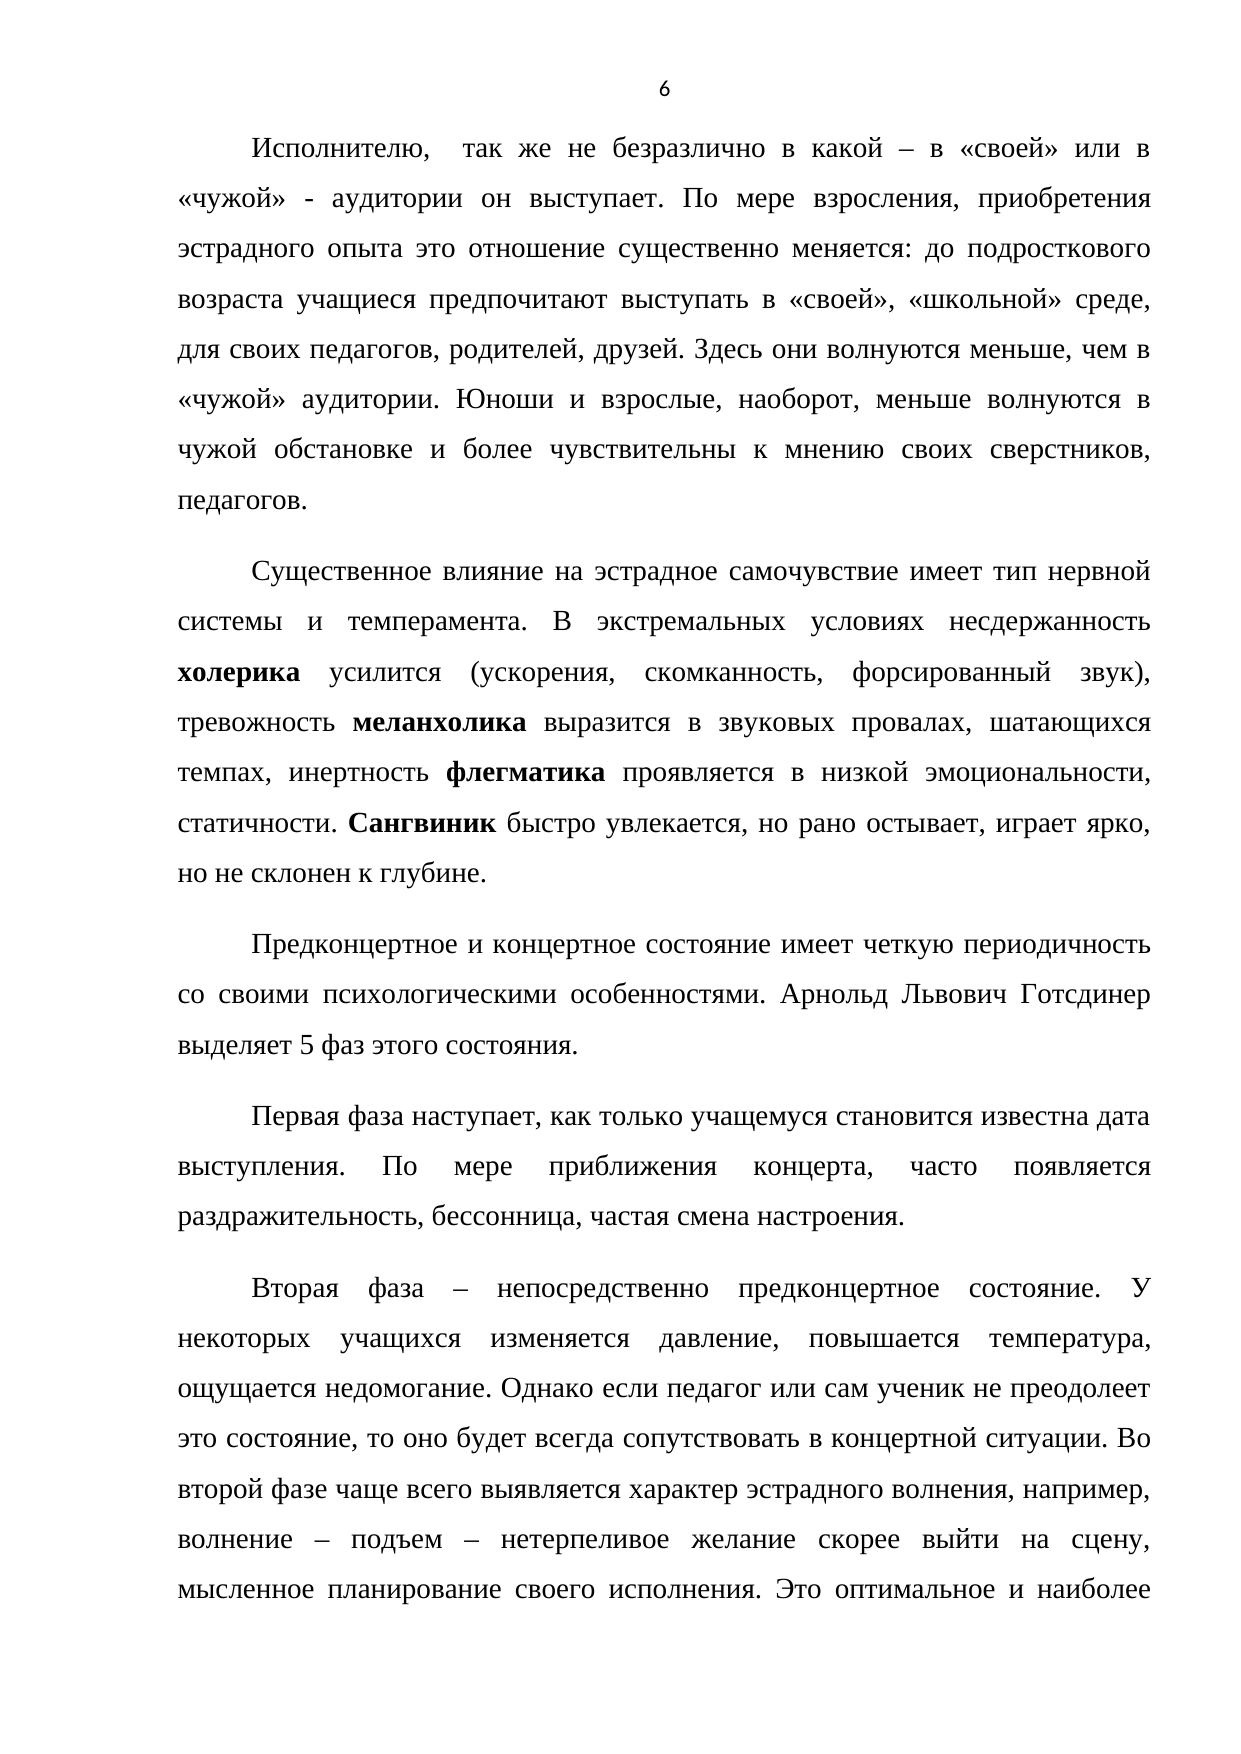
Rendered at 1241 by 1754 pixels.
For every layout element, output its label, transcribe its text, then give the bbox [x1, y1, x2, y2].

text Первая фаза наступает, как только учащемуся становится известна дата выступления. По мере приближения концерта, часто появляется раздражительность, бессонница, частая смена настроения. [177, 1098, 1152, 1232]
text Предконцертное и концертное состояние имеет четкую периодичность со своими психологическими особенностями. Арнольд Львович Готсдинер выделяет 5 фаз этого состояния. [177, 926, 1152, 1060]
text Существенное влияние на эстрадное самочувствие имеет тип нервной системы и темперамента. В экстремальных условиях несдержанность холерика усилится (ускорения, скомканность, форсированный звук), тревожность меланхолика выразится в звуковых провалах, шатающихся темпах, инертность флегматика проявляется в низкой эмоциональности, статичности. Сангвиник быстро увлекается, но рано остывает, играет ярко, но не склонен к глубине. [177, 553, 1152, 888]
text Исполнителю, так же не безразлично в какой – в «своей» или в «чужой» - аудитории он выступает. По мере взросления, приобретения эстрадного опыта это отношение существенно меняется: до подросткового возраста учащиеся предпочитают выступать в «своей», «школьной» среде, для своих педагогов, родителей, друзей. Здесь они волнуются меньше, чем в «чужой» аудитории. Юноши и взрослые, наоборот, меньше волнуются в чужой обстановке и более чувствительны к мнению своих сверстников, педагогов. [177, 130, 1152, 516]
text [177, 1270, 1152, 1605]
